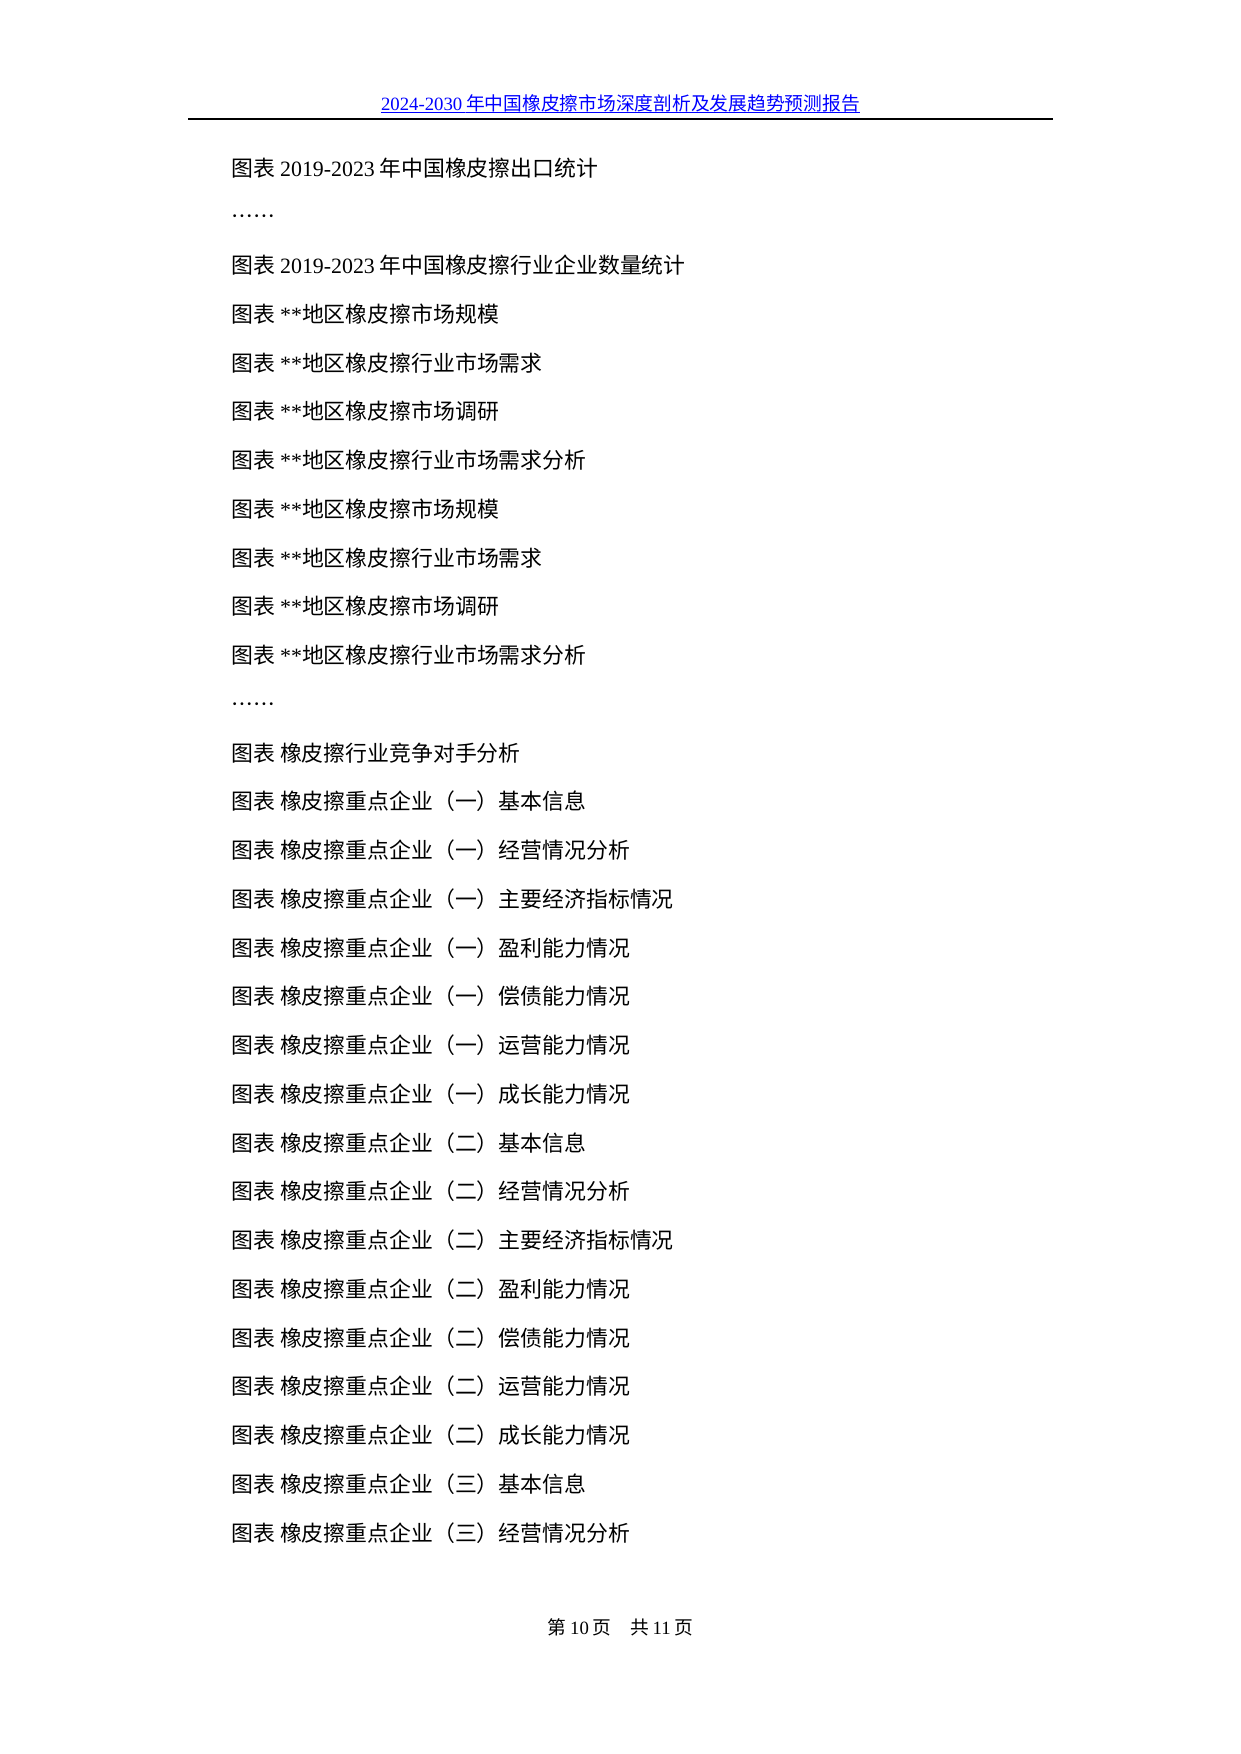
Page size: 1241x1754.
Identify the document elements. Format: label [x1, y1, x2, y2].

text [187, 150, 1053, 1548]
